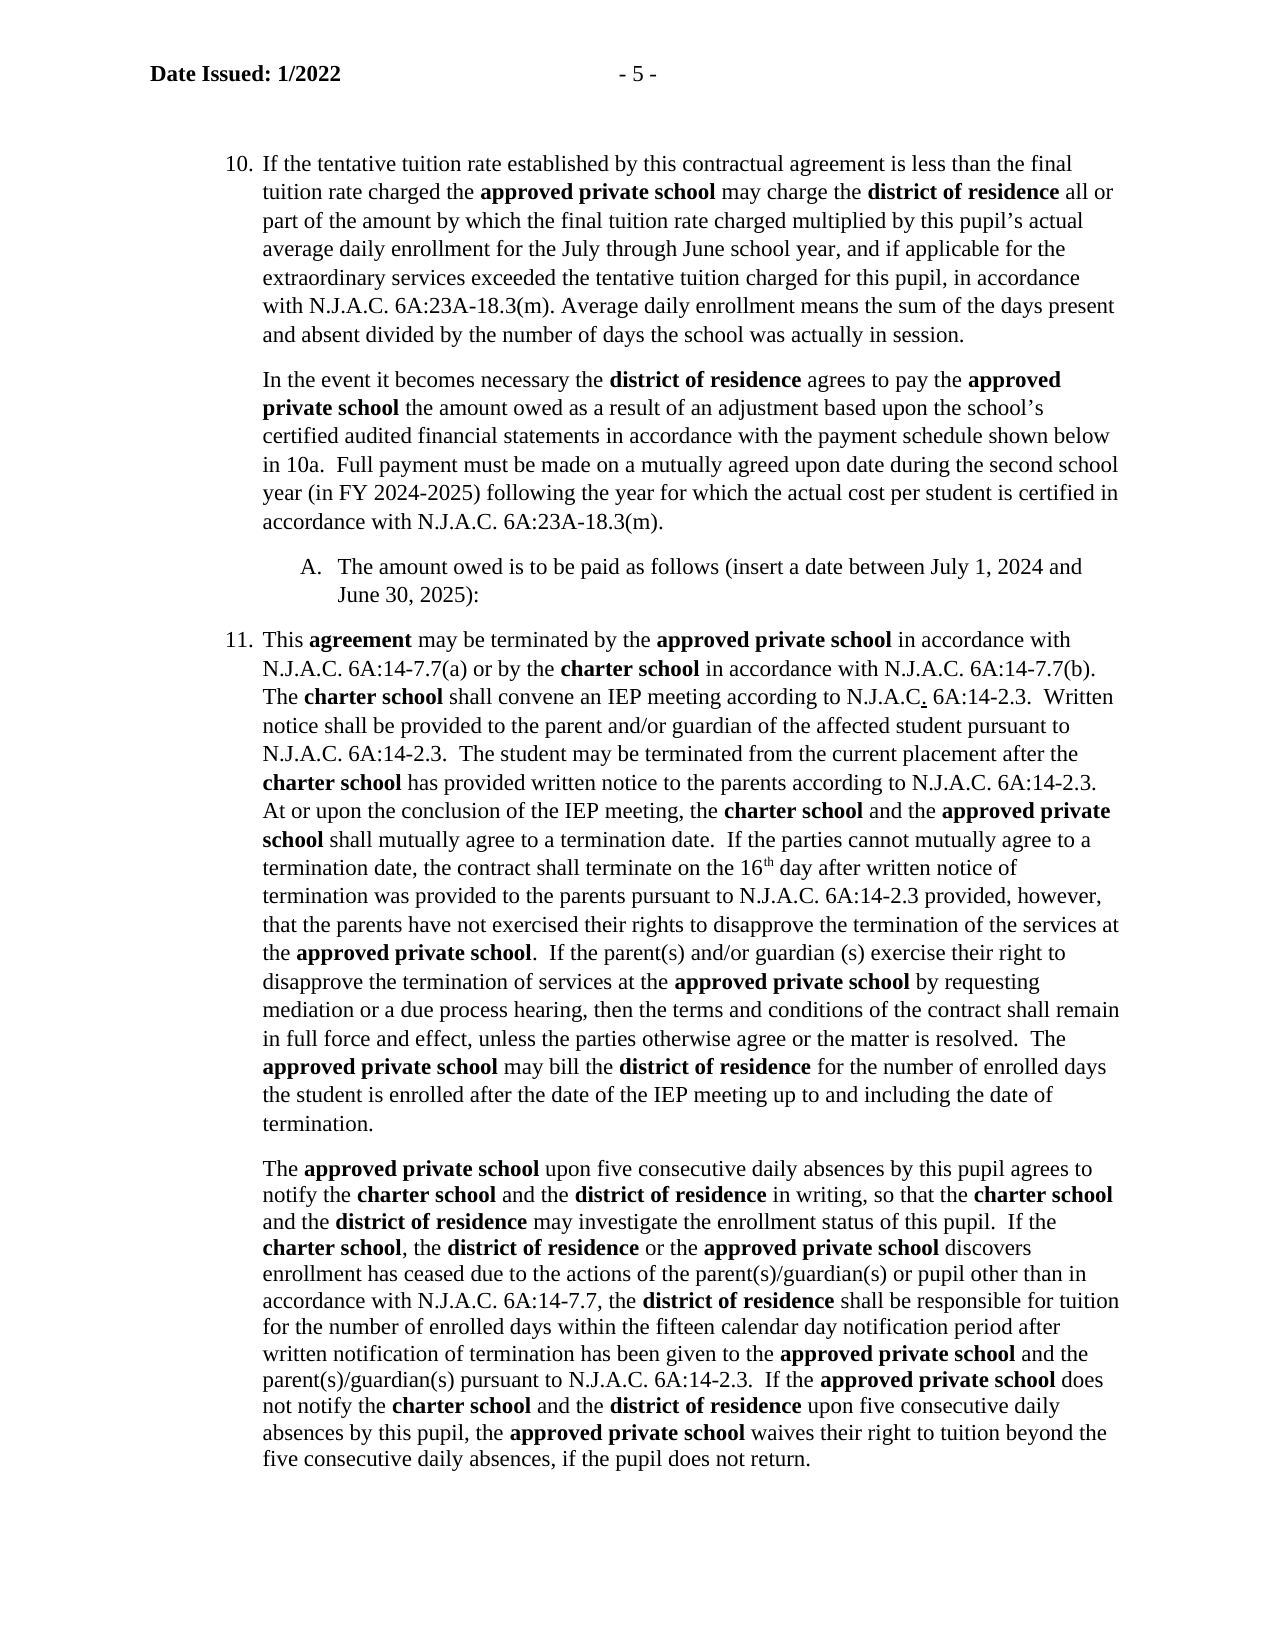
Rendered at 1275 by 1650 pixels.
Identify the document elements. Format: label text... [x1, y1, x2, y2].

text In the event it becomes necessary the district of residence agrees to pay the approved private school the amount owed as a result of an adjustment based upon the school’s certified audited financial statements in accordance with the payment schedule shown below in 10a. Full payment must be made on a mutually agreed upon date during the second school year (in FY 2024-2025) following the year for which the actual cost per student is certified in accordance with N.J.A.C. 6A:23A-18.3(m). [262, 366, 1125, 534]
list The amount owed is to be paid as follows (insert a date between July 1, 2024 and June 30, 2025): [300, 553, 1125, 608]
list This agreement may be terminated by the approved private school in accordance with N.J.A.C. 6A:14-7.7(a) or by the charter school in accordance with N.J.A.C. 6A:14-7.7(b). The charter school shall convene an IEP meeting according to N.J.A.C. 6A:14-2.3. Written notice shall be provided to the parent and/or guardian of the affected student pursuant to N.J.A.C. 6A:14-2.3. The student may be terminated from the current placement after the charter school has provided written notice to the according to N.J.A.C. 6A:14-2.3. At or upon the conclusion of the IEP meeting, the charter school and the approved private school shall mutually agree to a termination date. If the parties cannot mutually agree to a termination date, the contract shall terminate on the 16th day after written notice of termination was provided to the pursuant to N.J.A.C. 6A:14-2.3 provided, however, that the have not exercised their rights to disapprove the termination of the services at the approved private school. If the parent(s) and/or guardian (s) exercise their right to disapprove the termination of services at the approved private school by requesting mediation or a due process hearing, then the terms and conditions of the contract shall remain in full force and effect, unless the parties otherwise agree or the matter is resolved. The approved private school may bill the district of residence for the number of enrolled days the student is enrolled after the date of the IEP meeting up to and including the date of termination. [225, 627, 1125, 1136]
list If the tentative tuition rate established by this contractual agreement is less than the final tuition rate charged the approved private school may charge the district of residence all or part of the amount by which the final tuition rate charged multiplied by this pupil’s actual average daily enrollment for the July through June school year, and if applicable for the extraordinary services exceeded the tentative tuition charged for this pupil, in accordance with N.J.A.C. 6A:23A-18.3(m). Average daily enrollment means the sum of the days present and absent divided by the number of days the school was actually in session. [225, 150, 1125, 347]
text The approved private school upon five consecutive daily absences by this pupil agrees to notify the charter school and the district of residence in writing, so that the charter school and the district of residence may investigate the enrollment status of this pupil. If the charter school, the district of residence or the approved private school discovers enrollment has ceased due to the actions of the parent(s)/guardian(s) or pupil other than in accordance with N.J.A.C. 6A:14-7.7, the district of residence shall be responsible for tuition for the number of enrolled days within the fifteen calendar day notification period after written notification of termination has been given to the approved private school and the parent(s)/guardian(s) pursuant to N.J.A.C. 6A:14-2.3. If the approved private school does not notify the charter school and the district of residence upon five consecutive daily absences by this pupil, the approved private school waives their right to tuition beyond the five consecutive daily absences, if the pupil does not return. [262, 1155, 1125, 1471]
